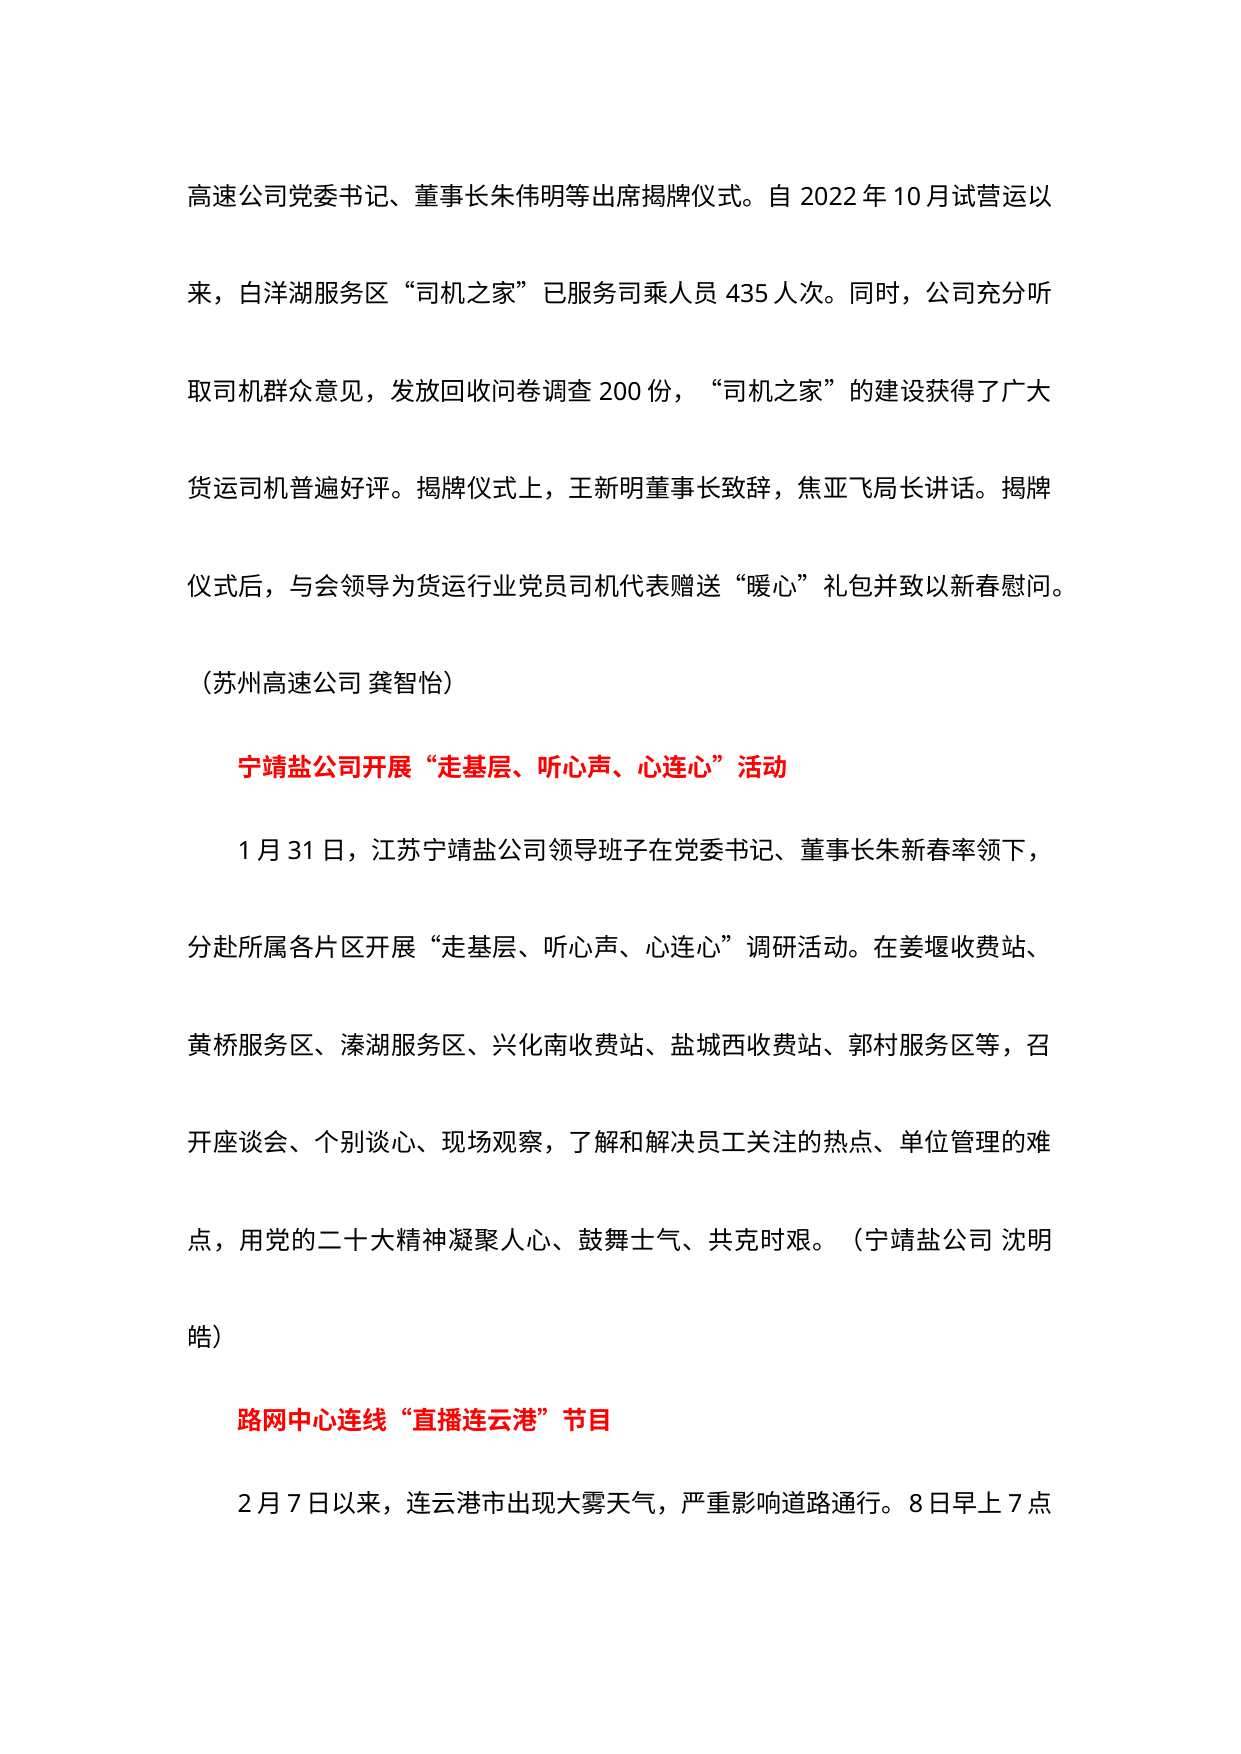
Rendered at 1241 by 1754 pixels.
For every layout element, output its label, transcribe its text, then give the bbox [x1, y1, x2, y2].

text 宁靖盐公司开展“走基层、听心声、心连心”活动 [187, 733, 1053, 798]
text 路网中心连线“直播连云港”节目 [187, 1386, 1053, 1451]
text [187, 1469, 1053, 1534]
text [187, 162, 1053, 714]
text 1月31日，江苏宁靖盐公司领导班子在党委书记、董事长朱新春率领下，分赴所属各片区开展“走基层、听心声、心连心”调研活动。在姜堰收费站、黄桥服务区、溱湖服务区、兴化南收费站、盐城西收费站、郭村服务区等，召开座谈会、个别谈心、现场观察，了解和解决员工关注的热点、单位管理的难点，用党的二十大精神凝聚人心、鼓舞士气、共克时艰。（宁靖盐公司 沈明皓） [187, 816, 1053, 1368]
